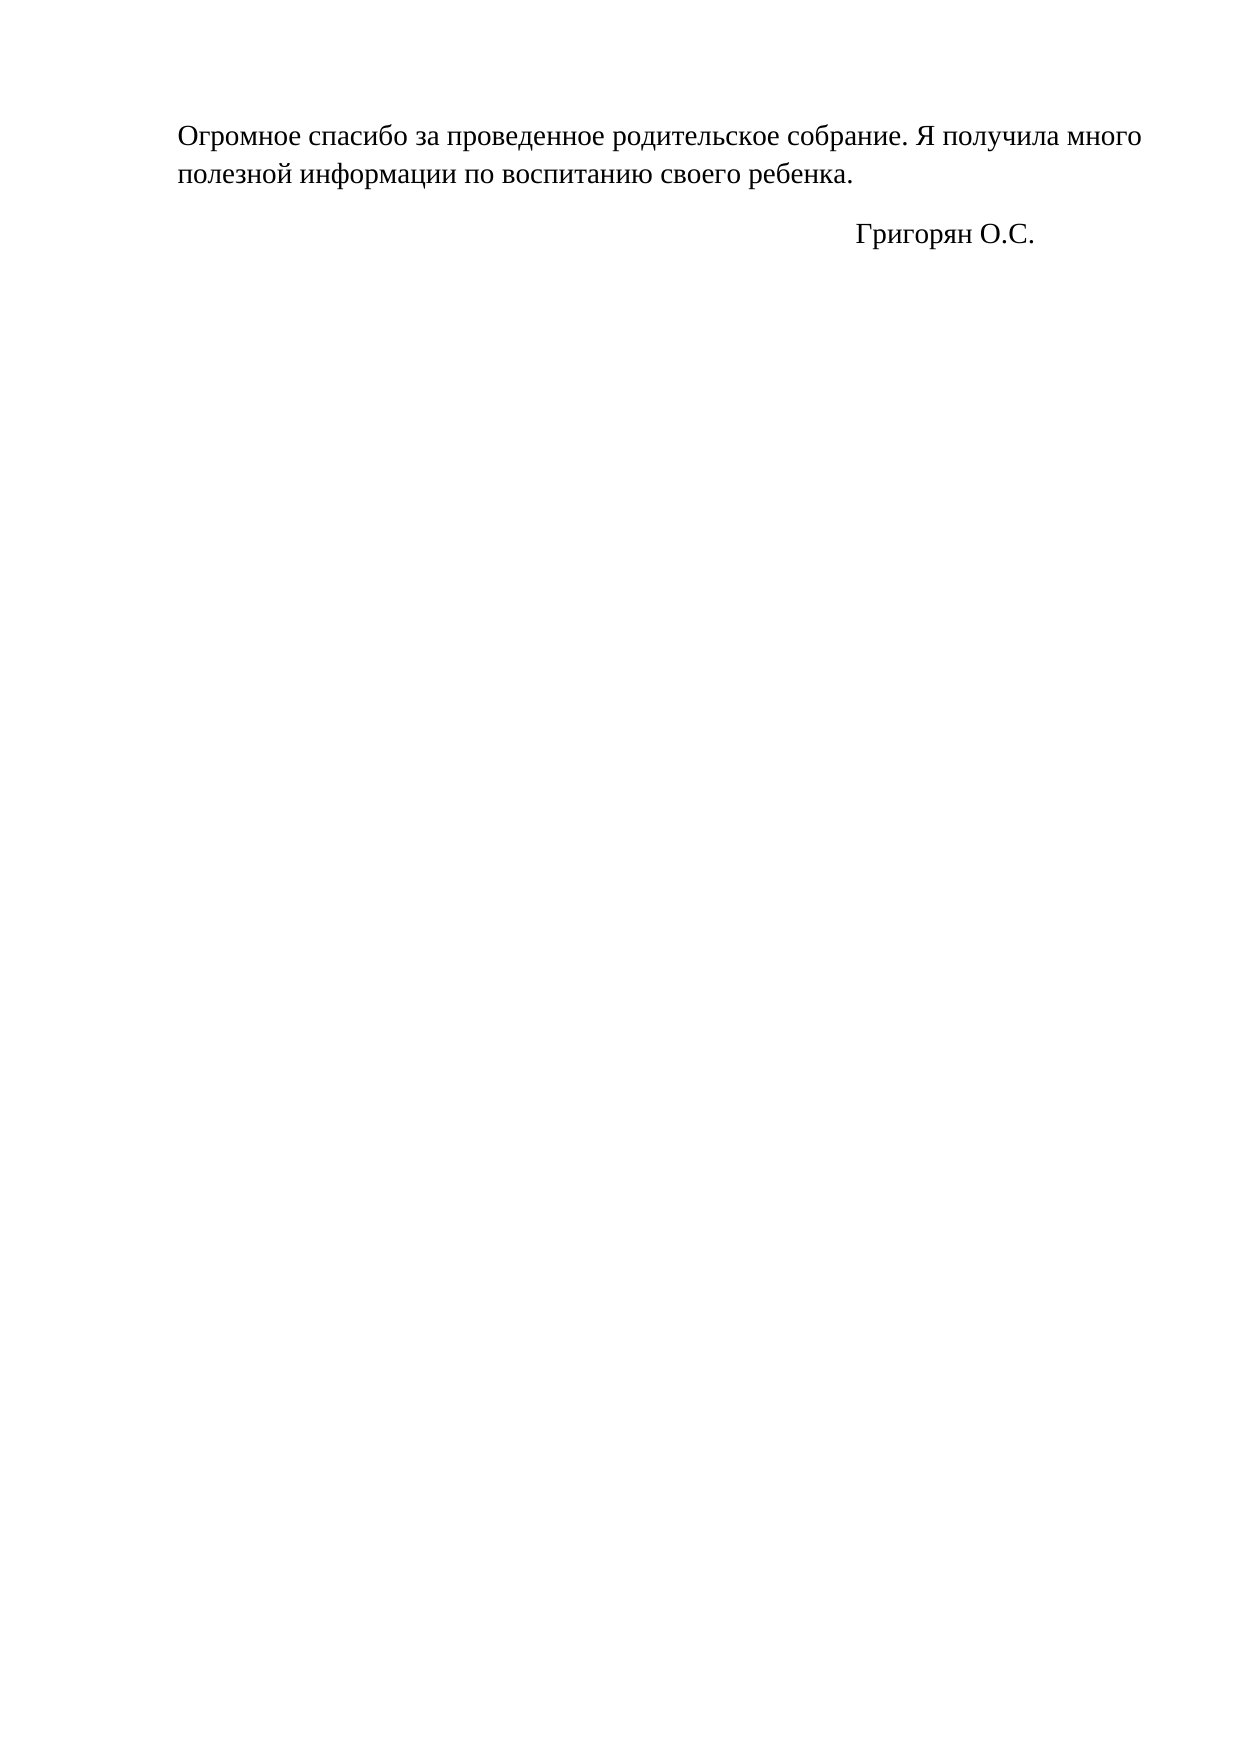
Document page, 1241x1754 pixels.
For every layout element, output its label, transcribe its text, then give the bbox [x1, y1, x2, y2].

text Огромное спасибо за проведенное родительское собрание. Я получила много полезной информации по воспитанию своего ребенка. [177, 118, 1152, 190]
text Григорян О.С. [177, 216, 1152, 249]
